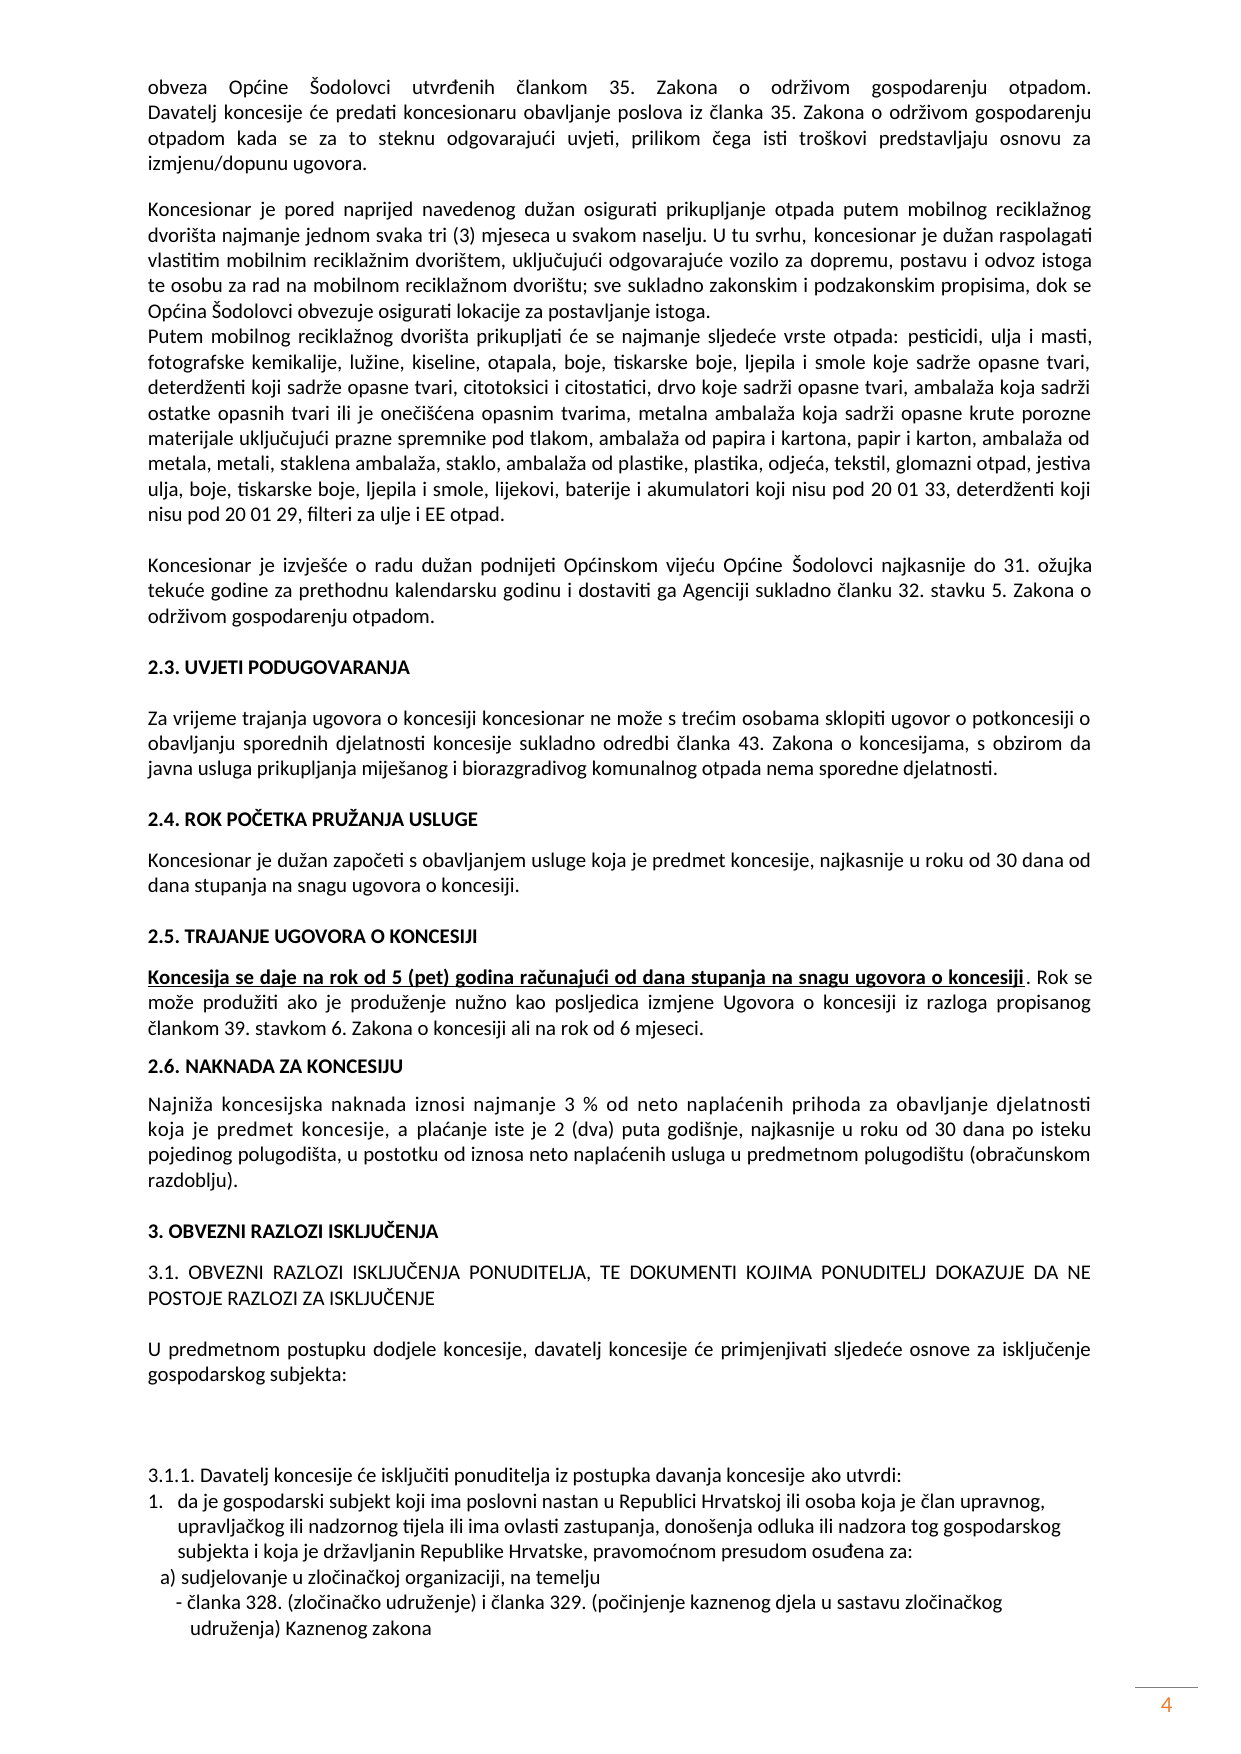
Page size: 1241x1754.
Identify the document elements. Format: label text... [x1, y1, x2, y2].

text Najniža koncesijska naknada iznosi najmanje 3 % od neto naplaćenih prihoda za obavljanje djelatnosti koja je predmet koncesije, a plaćanje iste je 2 (dva) puta godišnje, najkasnije u roku od 30 dana po isteku pojedinog polugodišta, u postotku od iznosa neto naplaćenih usluga u predmetnom polugodištu (obračunskom razdoblju). [148, 1091, 1093, 1192]
text 3.1.1. Davatelj koncesije će isključiti ponuditelja iz postupka davanja koncesije ako utvrdi: [148, 1462, 1093, 1488]
text Koncesionar je dužan započeti s obavljanjem usluge koja je predmet koncesije, najkasnije u roku od 30 dana od dana stupanja na snagu ugovora o koncesiji. [148, 847, 1093, 898]
list NAKNADA ZA KONCESIJU [148, 1053, 1093, 1078]
text udruženja) Kaznenog zakona [148, 1615, 1093, 1640]
text - članka 328. (zločinačko udruženje) i članka 329. (počinjenje kaznenog djela u sastavu zločinačkog [148, 1589, 1093, 1615]
text Koncesionar je pored naprijed navedenog dužan osigurati prikupljanje otpada putem mobilnog reciklažnog dvorišta najmanje jednom svaka tri (3) mjeseca u svakom naselju. U tu svrhu, koncesionar je dužan raspolagati vlastitim mobilnim reciklažnim dvorištem, uključujući odgovarajuće vozilo za dopremu, postavu i odvoz istoga te osobu za rad na mobilnom reciklažnom dvorištu; sve sukladno zakonskim i podzakonskim propisima, dok se Općina Šodolovci obvezuje osigurati lokacije za postavljanje istoga. [148, 196, 1093, 323]
text 3. OBVEZNI RAZLOZI ISKLJUČENJA [148, 1218, 1093, 1243]
text Putem mobilnog reciklažnog dvorišta prikupljati će se najmanje sljedeće vrste otpada: pesticidi, ulja i masti, fotografske kemikalije, lužine, kiseline, otapala, boje, tiskarske boje, ljepila i smole koje sadrže opasne tvari, deterdženti koji sadrže opasne tvari, citotoksici i citostatici, drvo koje sadrži opasne tvari, ambalaža koja sadrži ostatke opasnih tvari ili je onečišćena opasnim tvarima, metalna ambalaža koja sadrži opasne krute porozne materijale uključujući prazne spremnike pod tlakom, ambalaža od papira i kartona, papir i karton, ambalaža od metala, metali, staklena ambalaža, staklo, ambalaža od plastike, plastika, odjeća, tekstil, glomazni otpad, jestiva ulja, boje, tiskarske boje, ljepila i smole, lijekovi, baterije i akumulatori koji nisu pod 20 01 33, deterdženti koji nisu pod 20 01 29, filteri za ulje i EE otpad. [148, 323, 1093, 527]
text a) sudjelovanje u zločinačkoj organizaciji, na temelju [160, 1564, 1092, 1589]
text Koncesija se daje na rok od 5 (pet) godina računajući od dana stupanja na snagu ugovora o koncesiji. Rok se može produžiti ako je produženje nužno kao posljedica izmjene Ugovora o koncesiji iz razloga propisanog člankom 39. stavkom 6. Zakona o koncesiji ali na rok od 6 mjeseci. [148, 964, 1093, 1040]
text Za vrijeme trajanja ugovora o koncesiji koncesionar ne može s trećim osobama sklopiti ugovor o potkoncesiji o obavljanju sporednih djelatnosti koncesije sukladno odredbi članka 43. Zakona o koncesijama, s obzirom da javna usluga prikupljanja miješanog i biorazgradivog komunalnog otpada nema sporedne djelatnosti. [148, 705, 1093, 781]
text 2.3. UVJETI PODUGOVARANJA [148, 654, 1093, 679]
text 3.1. OBVEZNI RAZLOZI ISKLJUČENJA PONUDITELJA, TE DOKUMENTI KOJIMA PONUDITELJ DOKAZUJE DA NE POSTOJE RAZLOZI ZA ISKLJUČENJE [148, 1259, 1093, 1310]
text U predmetnom postupku dodjele koncesije, davatelj koncesije će primjenjivati sljedeće osnove za isključenje gospodarskog subjekta: [148, 1336, 1093, 1387]
list da je gospodarski subjekt koji ima poslovni nastan u Republici Hrvatskoj ili osoba koja je član upravnog, upravljačkog ili nadzornog tijela ili ima ovlasti zastupanja, donošenja odluka ili nadzora tog gospodarskog subjekta i koja je državljanin Republike Hrvatske, pravomoćnom presudom osuđena za: [148, 1488, 1093, 1564]
text 2.4. ROK POČETKA PRUŽANJA USLUGE [148, 806, 1093, 832]
text 2.5. TRAJANJE UGOVORA O KONCESIJI [148, 923, 1093, 949]
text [148, 74, 1093, 176]
text Koncesionar je izvješće o radu dužan podnijeti Općinskom vijeću Općine Šodolovci najkasnije do 31. ožujka tekuće godine za prethodnu kalendarsku godinu i dostaviti ga Agenciji sukladno članku 32. stavku 5. Zakona o održivom gospodarenju otpadom. [148, 552, 1093, 628]
